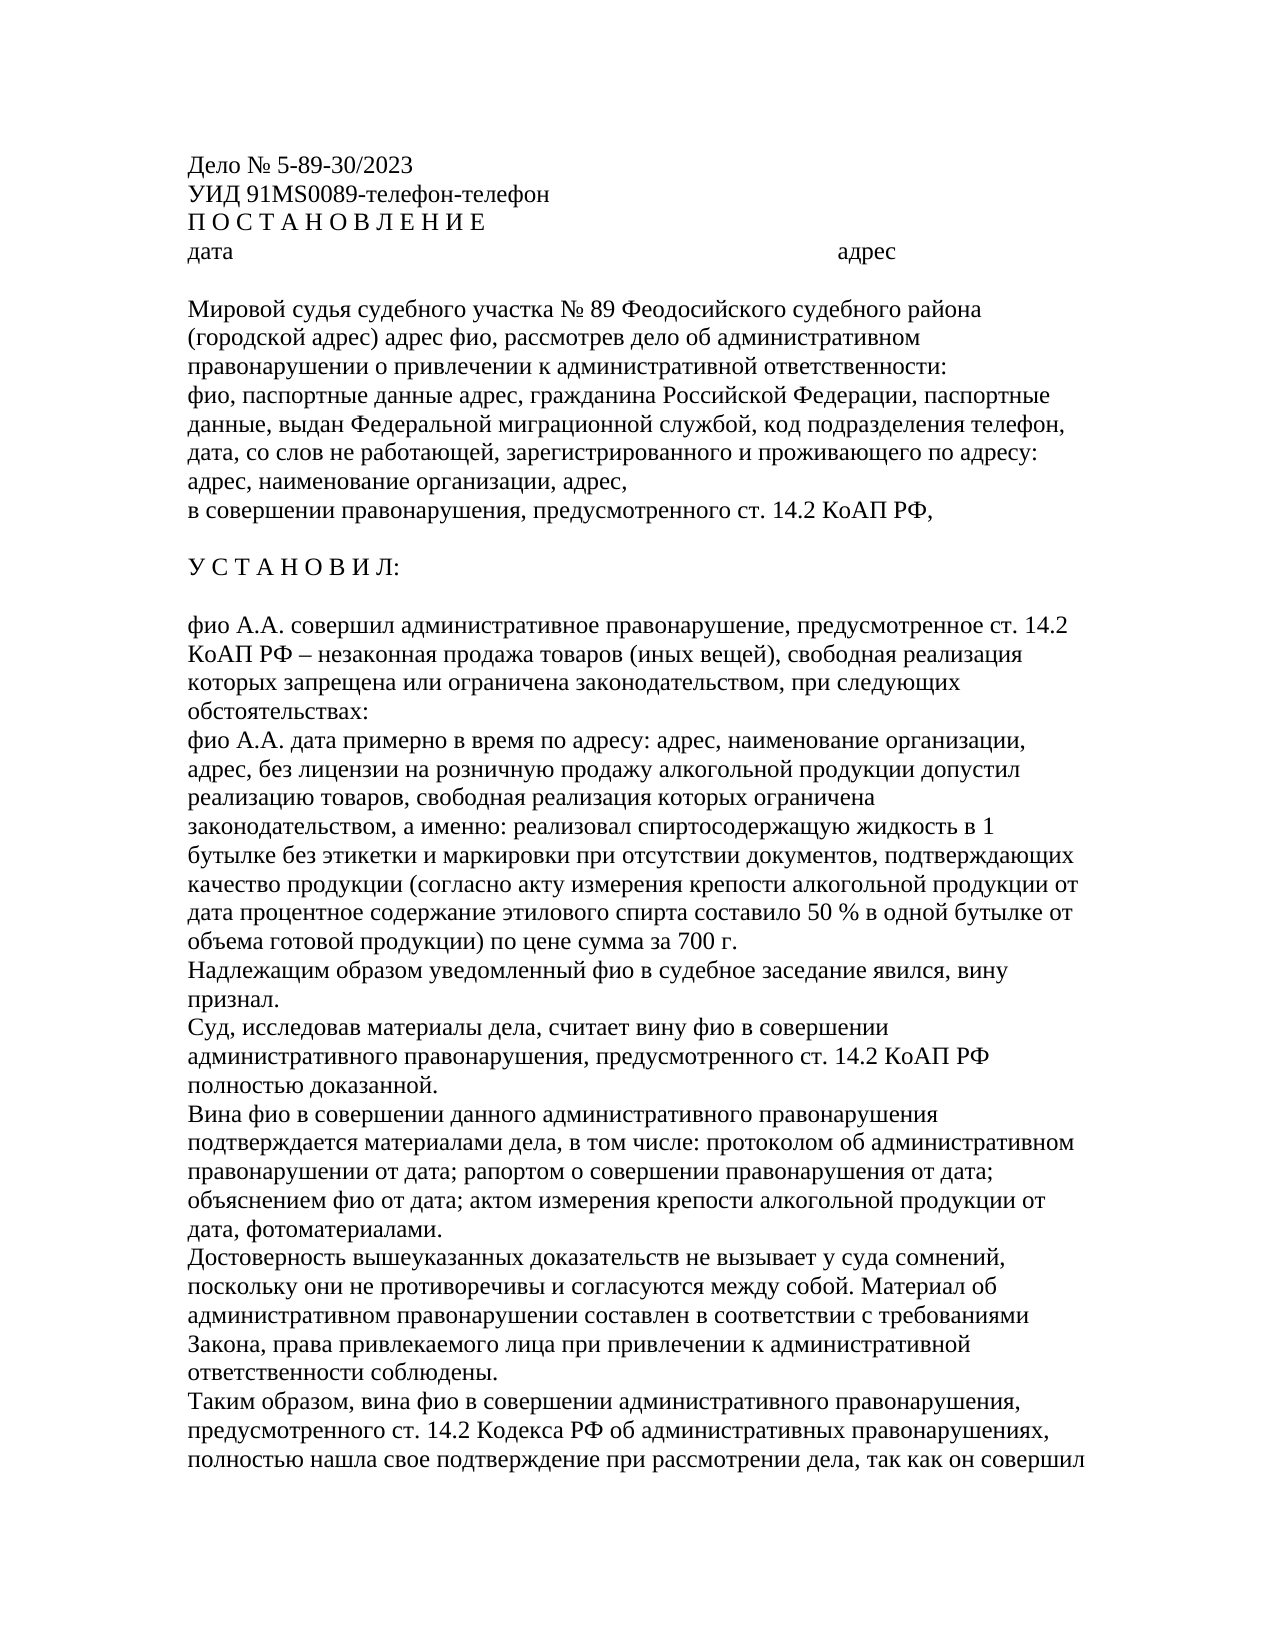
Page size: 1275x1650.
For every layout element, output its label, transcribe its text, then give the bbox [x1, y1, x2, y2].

text дата адрес [187, 236, 1087, 265]
text У С Т А Н О В И Л: [187, 552, 1087, 581]
text П О С Т А Н О В Л Е Н И Е [187, 207, 1087, 236]
text УИД 91MS0089-телефон-телефон [187, 179, 1087, 207]
text фио А.А. дата примерно в время по адресу: адрес, наименование организации, адрес, без лицензии на розничную продажу алкогольной продукции допустил реализацию товаров, свободная реализация которых ограничена законодательством, а именно: реализовал спиртосодержащую жидкость в 1 бутылке без этикетки и маркировки при отсутствии документов, подтверждающих качество продукции (согласно акту измерения крепости алкогольной продукции от дата процентное содержание этилового спирта составило 50 % в одной бутылке от объема готовой продукции) по цене сумма за 700 г. [187, 725, 1087, 955]
text Вина фио в совершении данного административного правонарушения подтверждается материалами дела, в том числе: протоколом об административном правонарушении от дата; рапортом о совершении правонарушения от дата; объяснением фио от дата; актом измерения крепости алкогольной продукции от дата, фотоматериалами. [187, 1099, 1087, 1242]
text Суд, исследовав материалы дела, считает вину фио в совершении административного правонарушения, предусмотренного ст. 14.2 КоАП РФ полностью доказанной. [187, 1012, 1087, 1099]
text фио, паспортные данные адрес, гражданина Российской Федерации, паспортные данные, выдан Федеральной миграционной службой, код подразделения телефон, дата, со слов не работающей, зарегистрированного и проживающего по адресу: адрес, наименование организации, адрес, [187, 380, 1087, 495]
text в совершении правонарушения, предусмотренного ст. 14.2 КоАП РФ, [187, 495, 1087, 524]
text фио А.А. совершил административное правонарушение, предусмотренное ст. 14.2 КоАП РФ – незаконная продажа товаров (иных вещей), свободная реализация которых запрещена или ограничена законодательством, при следующих обстоятельствах: [187, 610, 1087, 725]
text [187, 1386, 1087, 1472]
text Дело № 5-89-30/2023 [187, 150, 1087, 179]
text Надлежащим образом уведомленный фио в судебное заседание явился, вину признал. [187, 955, 1087, 1012]
text Достоверность вышеуказанных доказательств не вызывает у суда сомнений, поскольку они не противоречивы и согласуются между собой. Материал об административном правонарушении составлен в соответствии с требованиями Закона, права привлекаемого лица при привлечении к административной ответственности соблюдены. [187, 1242, 1087, 1386]
text Мировой судья судебного участка № 89 Феодосийского судебного района (городской адрес) адрес фио, рассмотрев дело об административном правонарушении о привлечении к административной ответственности: [187, 294, 1087, 380]
